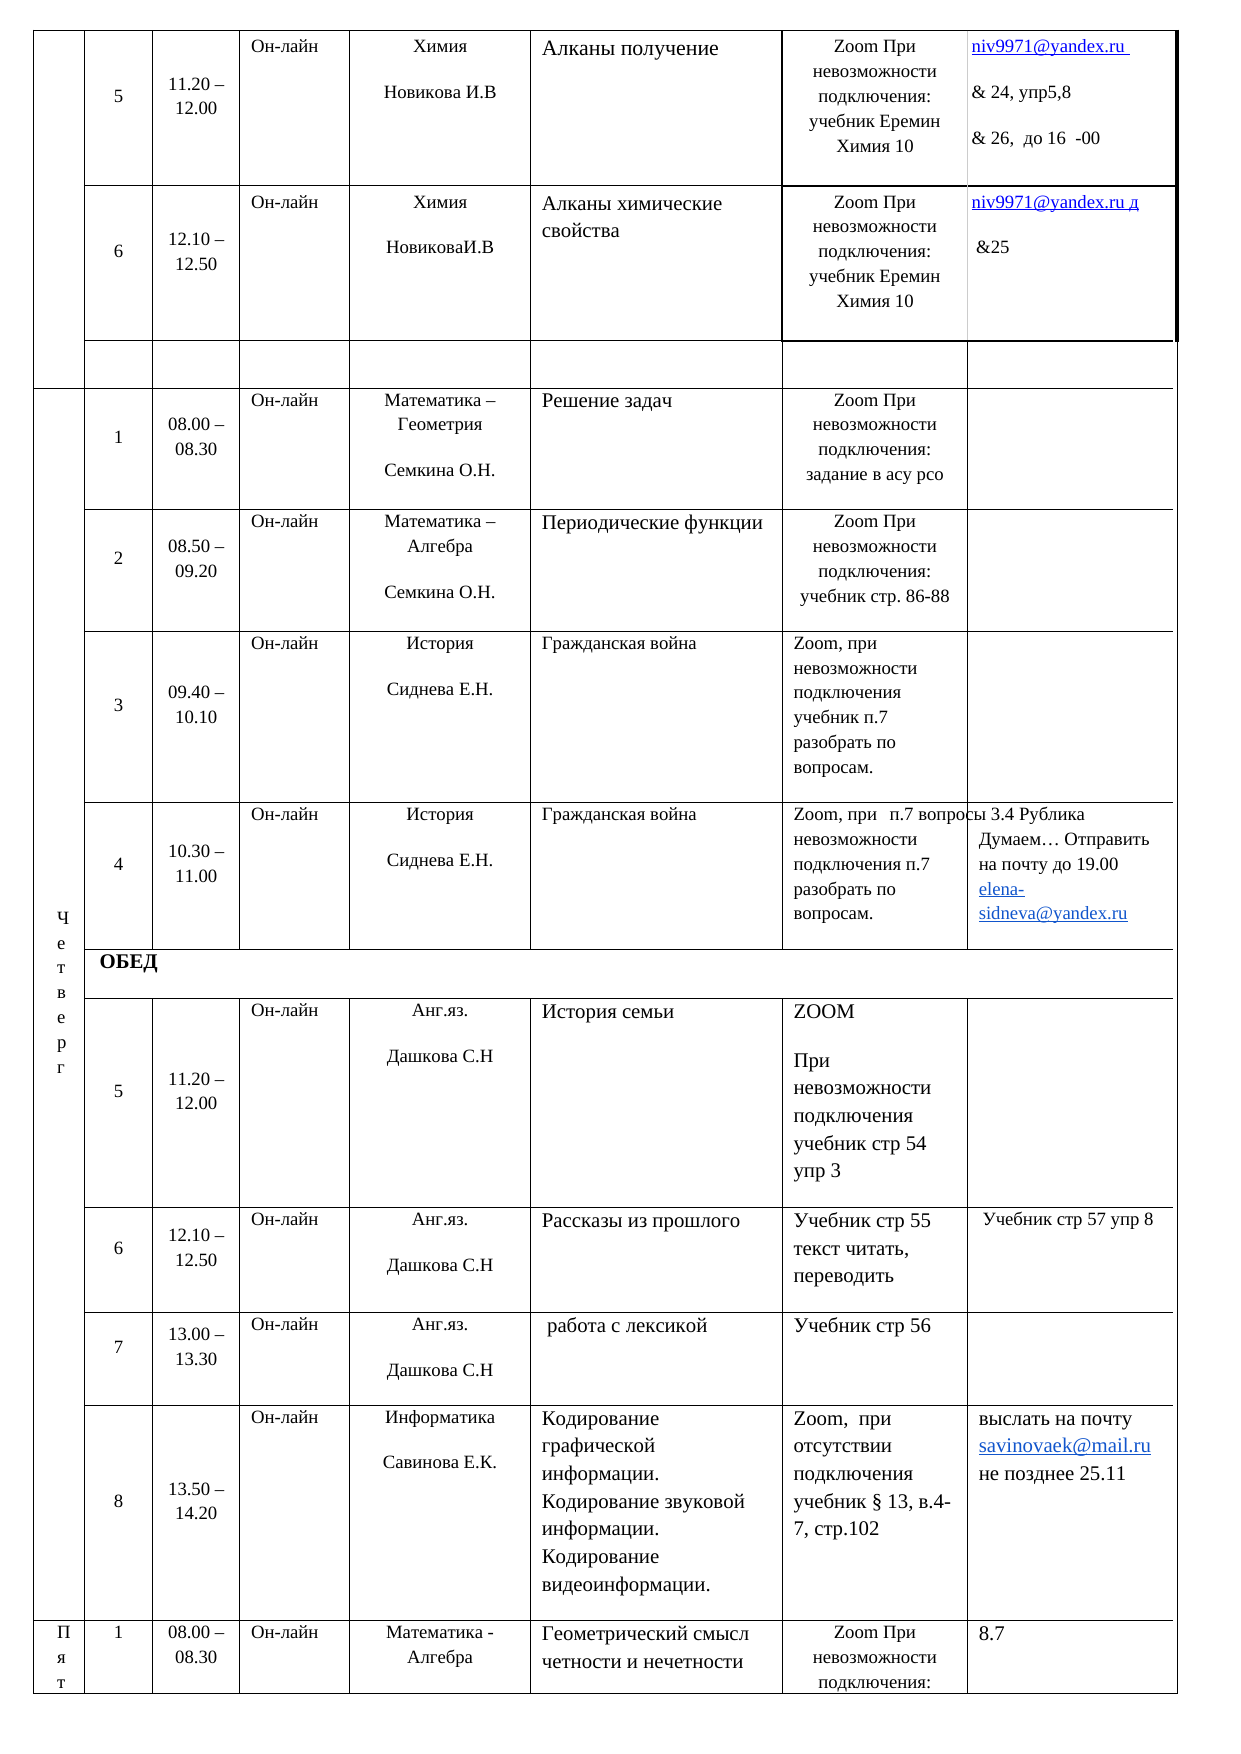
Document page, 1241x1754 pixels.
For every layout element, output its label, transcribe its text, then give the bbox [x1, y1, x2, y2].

table_cell Математика – Геометрия Семкина О.Н. [350, 389, 530, 509]
table_cell 13.00 – 13.30 [153, 1313, 239, 1405]
table_cell 6 [85, 186, 152, 340]
table_cell [968, 509, 1177, 631]
table_cell Алканы получение [531, 31, 781, 185]
table_cell Информатика Савинова Е.К. [350, 1406, 530, 1620]
table_cell ZOOM При невозможности подключения учебник стр 54 упр 3 [783, 999, 967, 1207]
table_cell Он-лайн [240, 1208, 349, 1312]
table_cell Анг.яз. Дашкова С.Н [350, 999, 530, 1207]
table_cell 12.10 – 12.50 [153, 1208, 239, 1312]
table_cell [350, 341, 530, 387]
table_cell Алканы химические свойства [531, 186, 781, 340]
table_cell 11.20 – 12.00 [153, 999, 239, 1207]
table_cell 1 [85, 1621, 152, 1692]
table_cell [531, 341, 782, 387]
table_cell 13.50 – 14.20 [153, 1406, 239, 1620]
table_cell работа с лексикой [531, 1313, 782, 1405]
table_cell Решение задач [531, 389, 782, 509]
table_cell Учебник стр 55 текст читать, переводить [783, 1208, 967, 1312]
table_cell Zoom, при невозможности подключения п.7 разобрать по вопросам. [783, 803, 967, 948]
table_cell [968, 388, 1177, 509]
table_cell Кодирование графической информации. Кодирование звуковой информации. Кодирование видеоинформации. [531, 1406, 782, 1620]
table_cell Он-лайн [240, 510, 349, 631]
table_cell Учебник стр 56 [783, 1313, 967, 1405]
table_cell 7 [85, 1313, 152, 1405]
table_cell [783, 1621, 967, 1692]
table_cell 12.10 – 12.50 [153, 186, 239, 340]
table_cell Он-лайн [240, 1406, 349, 1620]
table_cell Zoom, при отсутствии подключения учебник § 13, в.4-7, стр.102 [783, 1406, 967, 1620]
table_cell Четверг [34, 389, 84, 1620]
table_cell Он-лайн [240, 1313, 349, 1405]
table_cell 2 [85, 510, 152, 631]
table_cell п.7 вопросы 3.4 Рублика Думаем… Отправить на почту до 19.00 elena-sidneva@yandex.ru [968, 802, 1177, 948]
table_cell Математика – Алгебра Семкина О.Н. [350, 510, 530, 631]
table_cell Zoom, при невозможности подключения учебник п.7 разобрать по вопросам. [783, 632, 967, 802]
table_cell Zoom При невозможности подключения: задание в асу рсо [783, 389, 967, 509]
table_cell 5 [85, 999, 152, 1207]
table_cell Zoom При невозможности подключения: учебник стр. 86-88 [783, 510, 967, 631]
table_cell niv9971@yandex.ru & 24, упр5,8 & 26, до 16 -00 [968, 31, 1175, 185]
table_cell ОБЕД [85, 949, 1177, 998]
table_cell 8 [85, 1406, 152, 1620]
table_cell Анг.яз. Дашкова С.Н [350, 1208, 530, 1312]
table_cell 3 [85, 632, 152, 802]
table_cell Химия НовиковаИ.В [350, 186, 530, 340]
table_cell Гражданская война [531, 803, 782, 948]
table_cell [968, 340, 1177, 387]
table_cell Он-лайн [240, 632, 349, 802]
table_cell Он-лайн [240, 186, 349, 340]
table_cell Химия Новикова И.В [350, 31, 530, 185]
table_cell Гражданская война [531, 632, 782, 802]
table_cell [968, 998, 1177, 1207]
table_cell выслать на почту savinovaek@mail.ru не позднее 25.11 [968, 1405, 1177, 1620]
table_cell История Сиднева Е.Н. [350, 803, 530, 948]
table_cell Учебник стр 57 упр 8 [968, 1207, 1177, 1312]
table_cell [350, 1621, 530, 1692]
table_cell История Сиднева Е.Н. [350, 632, 530, 802]
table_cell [531, 1621, 782, 1692]
table_cell 10.30 – 11.00 [153, 803, 239, 948]
table_cell Анг.яз. Дашкова С.Н [350, 1313, 530, 1405]
table_cell [85, 341, 152, 387]
table_cell 6 [85, 1208, 152, 1312]
table_cell Zoom При невозможности подключения: учебник Еремин Химия 10 [783, 187, 967, 340]
table_cell Zoom При невозможности подключения: учебник Еремин Химия 10 [783, 31, 967, 185]
table_cell [783, 342, 967, 387]
table_cell 09.40 – 10.10 [153, 632, 239, 802]
table_cell 5 [85, 31, 152, 185]
table_cell 11.20 – 12.00 [153, 31, 239, 185]
table_cell 08.00 – 08.30 [153, 389, 239, 509]
table_cell 08.00 – 08.30 [153, 1621, 239, 1692]
table_cell Он-лайн [240, 999, 349, 1207]
table_cell niv9971@yandex.ru д &25 [968, 187, 1175, 340]
table_cell Он-лайн [240, 1621, 349, 1692]
table_cell Периодические функции [531, 510, 782, 631]
table_cell [240, 341, 349, 387]
table_cell 08.50 – 09.20 [153, 510, 239, 631]
table_cell Он-лайн [240, 31, 349, 185]
table_cell 4 [85, 803, 152, 948]
table_cell [153, 341, 239, 387]
table_cell История семьи [531, 999, 782, 1207]
table_cell Он-лайн [240, 803, 349, 948]
table_cell 8.7 [968, 1620, 1177, 1692]
table_cell Учебник [968, 1312, 1177, 1405]
table_cell Рассказы из прошлого [531, 1208, 782, 1312]
table_cell Пятница [34, 1621, 84, 1692]
table_cell 1 [85, 389, 152, 509]
table_cell Он-лайн [240, 389, 349, 509]
table_cell п. 7 [968, 631, 1177, 802]
